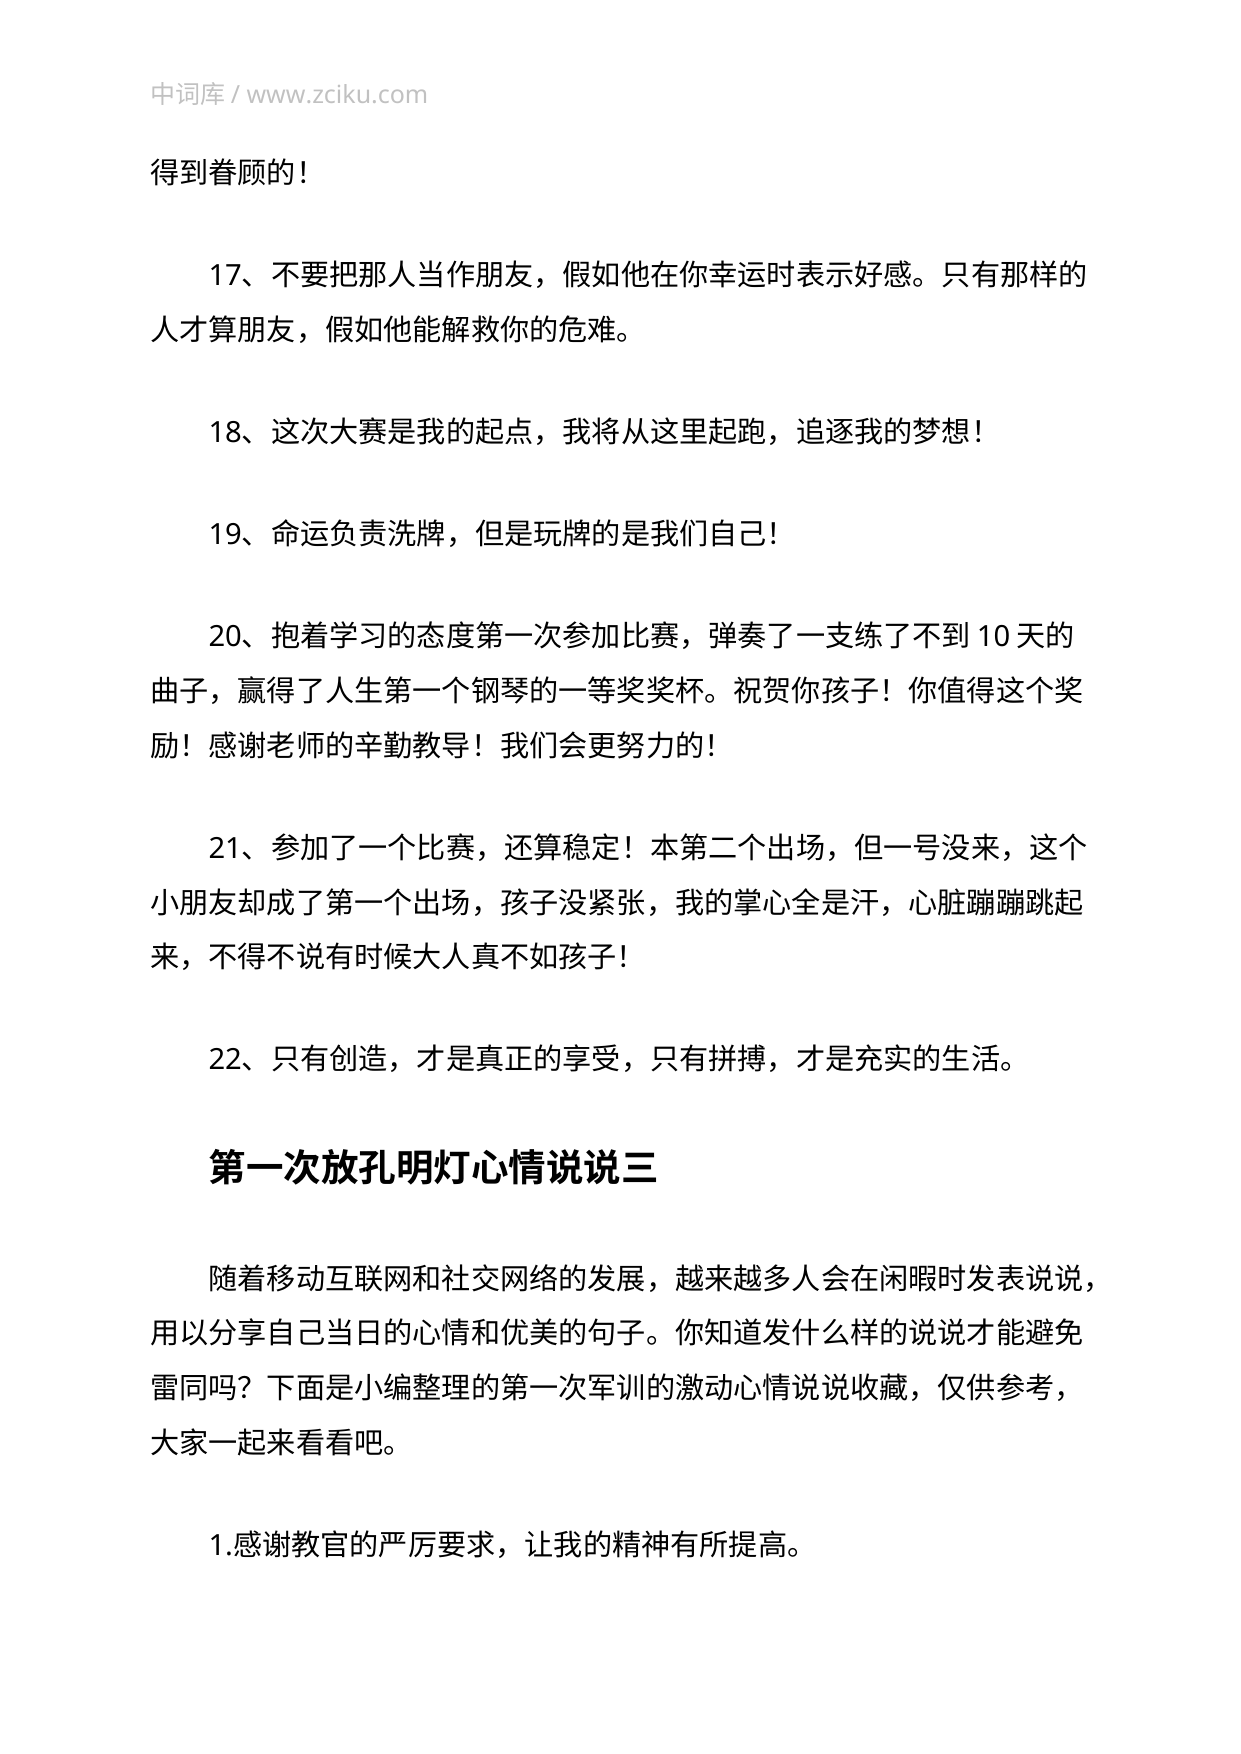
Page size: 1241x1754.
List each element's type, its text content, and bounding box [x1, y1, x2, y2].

text 随着移动互联网和社交网络的发展，越来越多人会在闲暇时发表说说，用以分享自己当日的心情和优美的句子。你知道发什么样的说说才能避免雷同吗？下面是小编整理的第一次军训的激动心情说说收藏，仅供参考，大家一起来看看吧。 [150, 1255, 1090, 1462]
text 第一次放孔明灯心情说说三 [150, 1138, 1090, 1192]
text 18、这次大赛是我的起点，我将从这里起跑，追逐我的梦想！ [150, 408, 1090, 451]
text 22、只有创造，才是真正的享受，只有拼搏，才是充实的生活。 [150, 1036, 1090, 1078]
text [150, 150, 1090, 192]
text 20、抱着学习的态度第一次参加比赛，弹奏了一支练了不到10天的曲子，赢得了人生第一个钢琴的一等奖奖杯。祝贺你孩子！你值得这个奖励！感谢老师的辛勤教导！我们会更努力的！ [150, 612, 1090, 765]
text 17、不要把那人当作朋友，假如他在你幸运时表示好感。只有那样的人才算朋友，假如他能解救你的危难。 [150, 252, 1090, 349]
text 1.感谢教官的严厉要求，让我的精神有所提高。 [150, 1522, 1090, 1564]
text 21、参加了一个比赛，还算稳定！本第二个出场，但一号没来，这个小朋友却成了第一个出场，孩子没紧张，我的掌心全是汗，心脏蹦蹦跳起来，不得不说有时候大人真不如孩子！ [150, 824, 1090, 976]
text 19、命运负责洗牌，但是玩牌的是我们自己！ [150, 511, 1090, 553]
